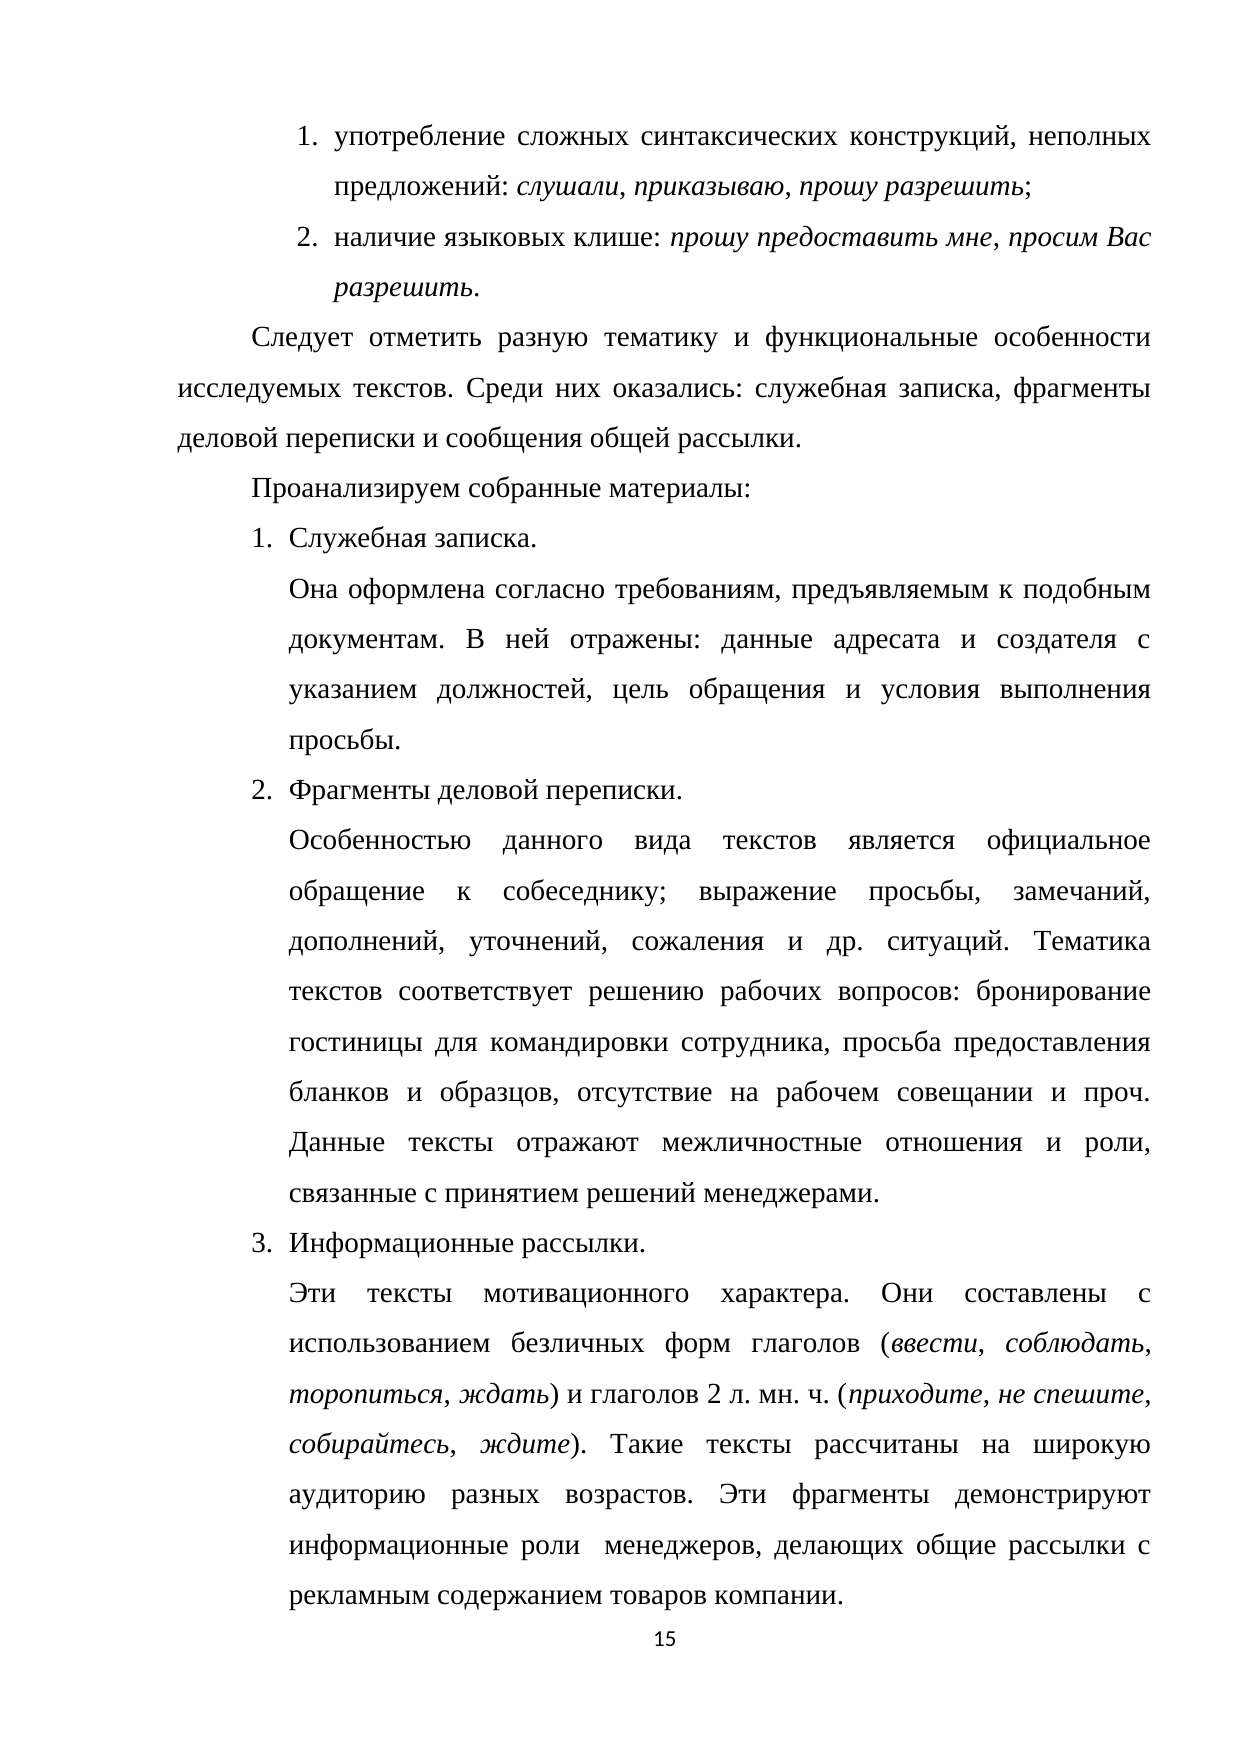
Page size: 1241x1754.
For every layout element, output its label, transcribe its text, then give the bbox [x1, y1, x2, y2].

list Информационные рассылки. [251, 1225, 1152, 1258]
list Служебная записка. [251, 521, 1152, 554]
list наличие языковых клише: прошу предоставить мне, просим Вас разрешить. [296, 219, 1152, 303]
text Проанализируем собранные материалы: [177, 470, 1152, 504]
text Следует отметить разную тематику и функциональные особенности исследуемых текстов. Среди них оказались: служебная записка, фрагменты деловой переписки и сообщения общей рассылки. [177, 319, 1152, 453]
list употребление сложных синтаксических конструкций, неполных предложений: слушали, приказываю, прошу разрешить; [296, 118, 1152, 202]
list Эти тексты мотивационного характера. Они составлены с использованием безличных форм глаголов (ввести, соблюдать, торопиться, ждать) и глаголов 2 л. мн. ч. (приходите, не спешите, собирайтесь, ждите). Такие тексты рассчитаны на широкую аудиторию разных возрастов. Эти фрагменты демонстрируют информационные роли менеджеров, делающих общие рассылки с рекламным содержанием товаров компании. [288, 1275, 1152, 1611]
list Она оформлена согласно требованиям, предъявляемым к подобным документам. В ней отражены: данные адресата и создателя с указанием должностей, цель обращения и условия выполнения просьбы. [288, 571, 1152, 755]
list Особенностью данного вида текстов является официальное обращение к собеседнику; выражение просьбы, замечаний, дополнений, уточнений, сожаления и др. ситуаций. Тематика текстов соответствует решению рабочих вопросов: бронирование гостиницы для командировки сотрудника, просьба предоставления бланков и образцов, отсутствие на рабочем совещании и проч. Данные тексты отражают межличностные отношения и роли, связанные с принятием решений менеджерами. [288, 822, 1152, 1208]
list Фрагменты деловой переписки. [251, 772, 1152, 806]
